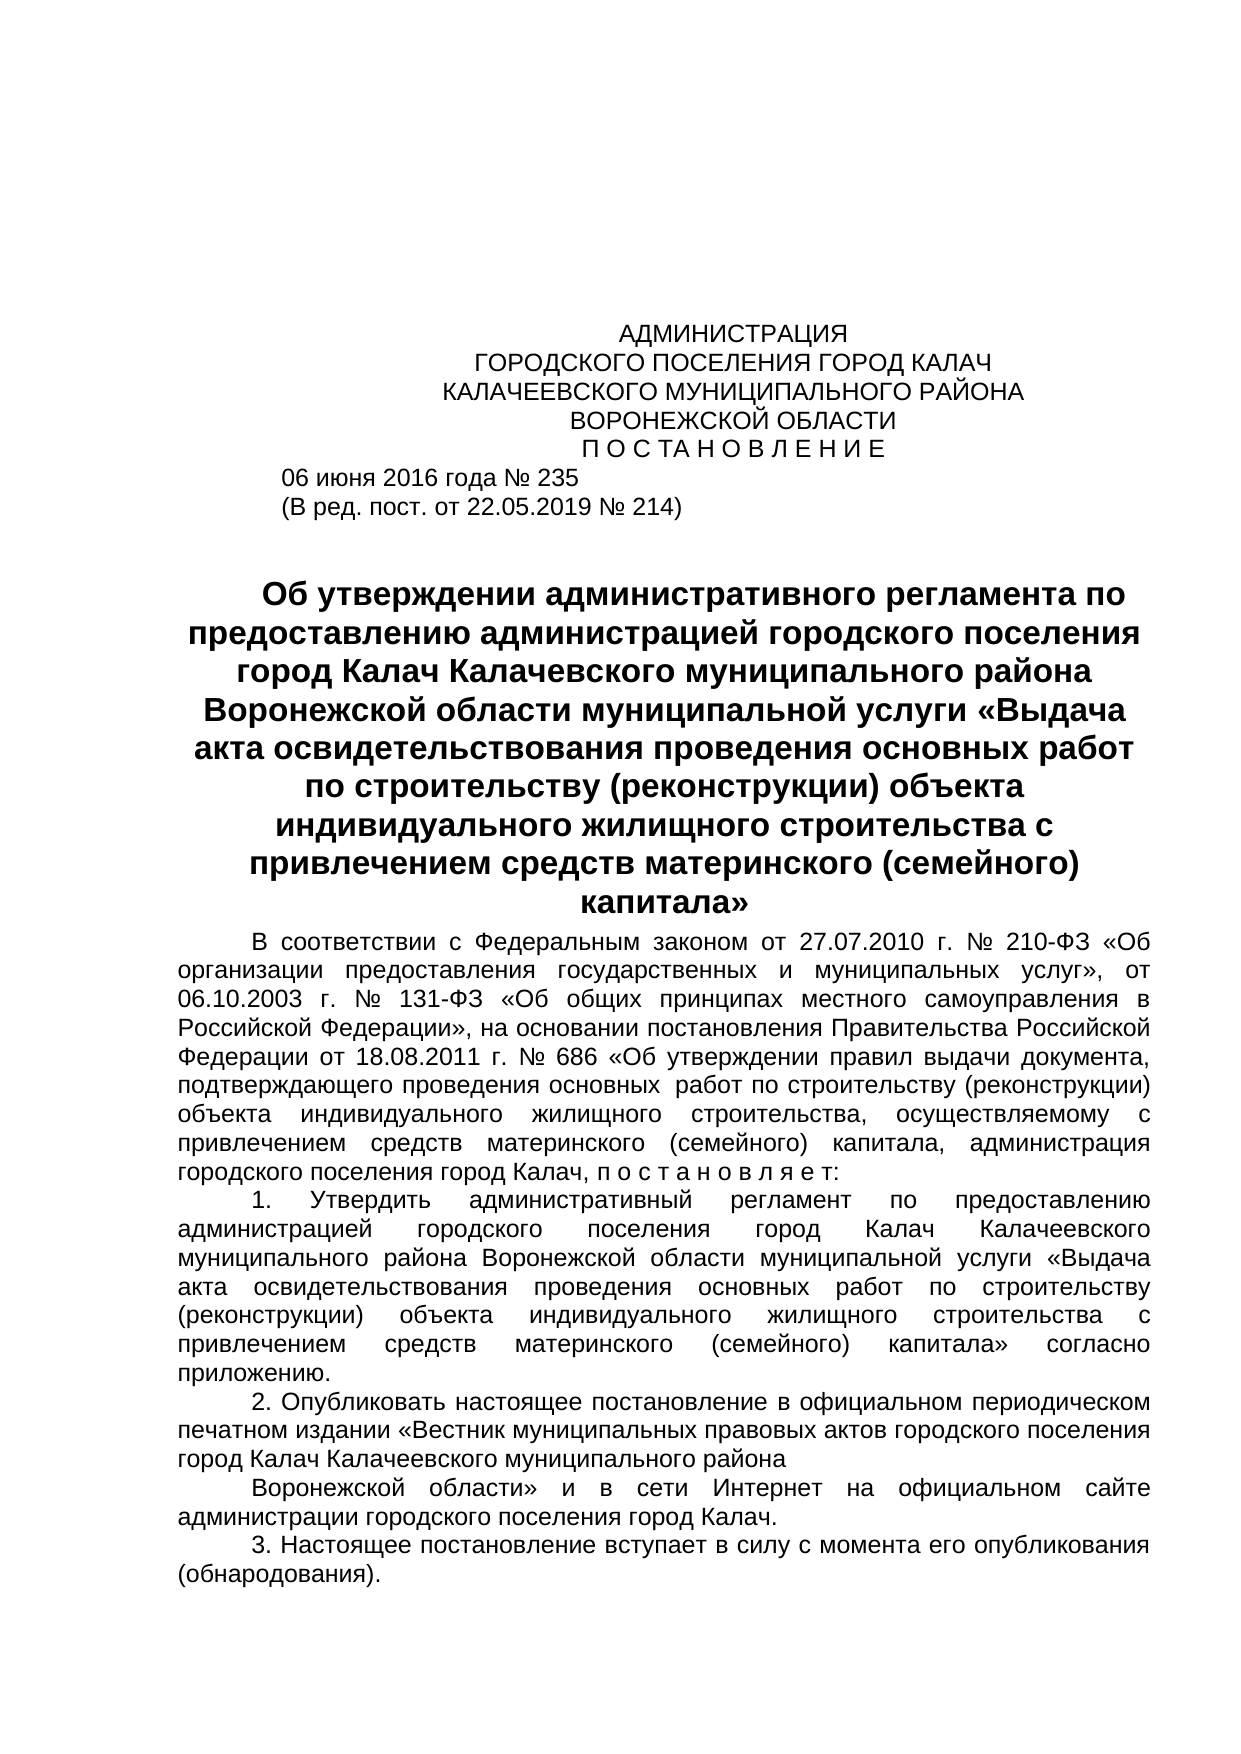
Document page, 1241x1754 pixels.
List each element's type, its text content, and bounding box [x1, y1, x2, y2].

table_header АДМИНИСТРАЦИЯ ГОРОДСКОГО ПОСЕЛЕНИЯ ГОРОД КАЛАЧ КАЛАЧЕЕВСКОГО МУНИЦИПАЛЬНОГО РАЙОНА ВОРОНЕЖСКОЙ ОБЛАСТИ П О С ТА Н О В Л Е Н И Е 06 июня 2016 года № 235 (В ред. пост. от 22.05.2019 № 214) [196, 118, 1197, 549]
text Воронежской области» и в сети Интернет на официальном сайте администрации городского поселения город Калач. [177, 1473, 1152, 1530]
text 3. Настоящее постановление вступает в силу с момента его опубликования (обнародования). [177, 1530, 1152, 1588]
text Об утверждении административного регламента по предоставлению администрацией городского поселения город Калач Калачевского муниципального района Воронежской области муниципальной услуги «Выдача акта освидетельствования проведения основных работ по строительству (реконструкции) объекта индивидуального жилищного строительства с привлечением средств материнского (семейного) капитала» [177, 574, 1152, 920]
text 2. Опубликовать настоящее постановление в официальном периодическом печатном издании «Вестник муниципальных правовых актов городского поселения город Калач Калачеевского муниципального района [177, 1387, 1152, 1473]
text В соответствии с Федеральным законом от 27.07.2010 г. № 210-ФЗ «Об организации предоставления государственных и муниципальных услуг», от 06.10.2003 г. № 131-ФЗ «Об общих принципах местного самоуправления в Российской Федерации», на основании постановления Правительства Российской Федерации от 18.08.2011 г. № 686 «Об утверждении правил выдачи документа, подтверждающего проведения основных работ по строительству (реконструкции) объекта индивидуального жилищного строительства, осуществляемому с привлечением средств материнского (семейного) капитала, администрация городского поселения город Калач, п о с т а н о в л я е т: [177, 927, 1152, 1185]
text 1. Утвердить административный регламент по предоставлению администрацией городского поселения город Калач Калачеевского муниципального района Воронежской области муниципальной услуги «Выдача акта освидетельствования проведения основных работ по строительству (реконструкции) объекта индивидуального жилищного строительства с привлечением средств материнского (семейного) капитала» согласно приложению. [177, 1185, 1152, 1387]
